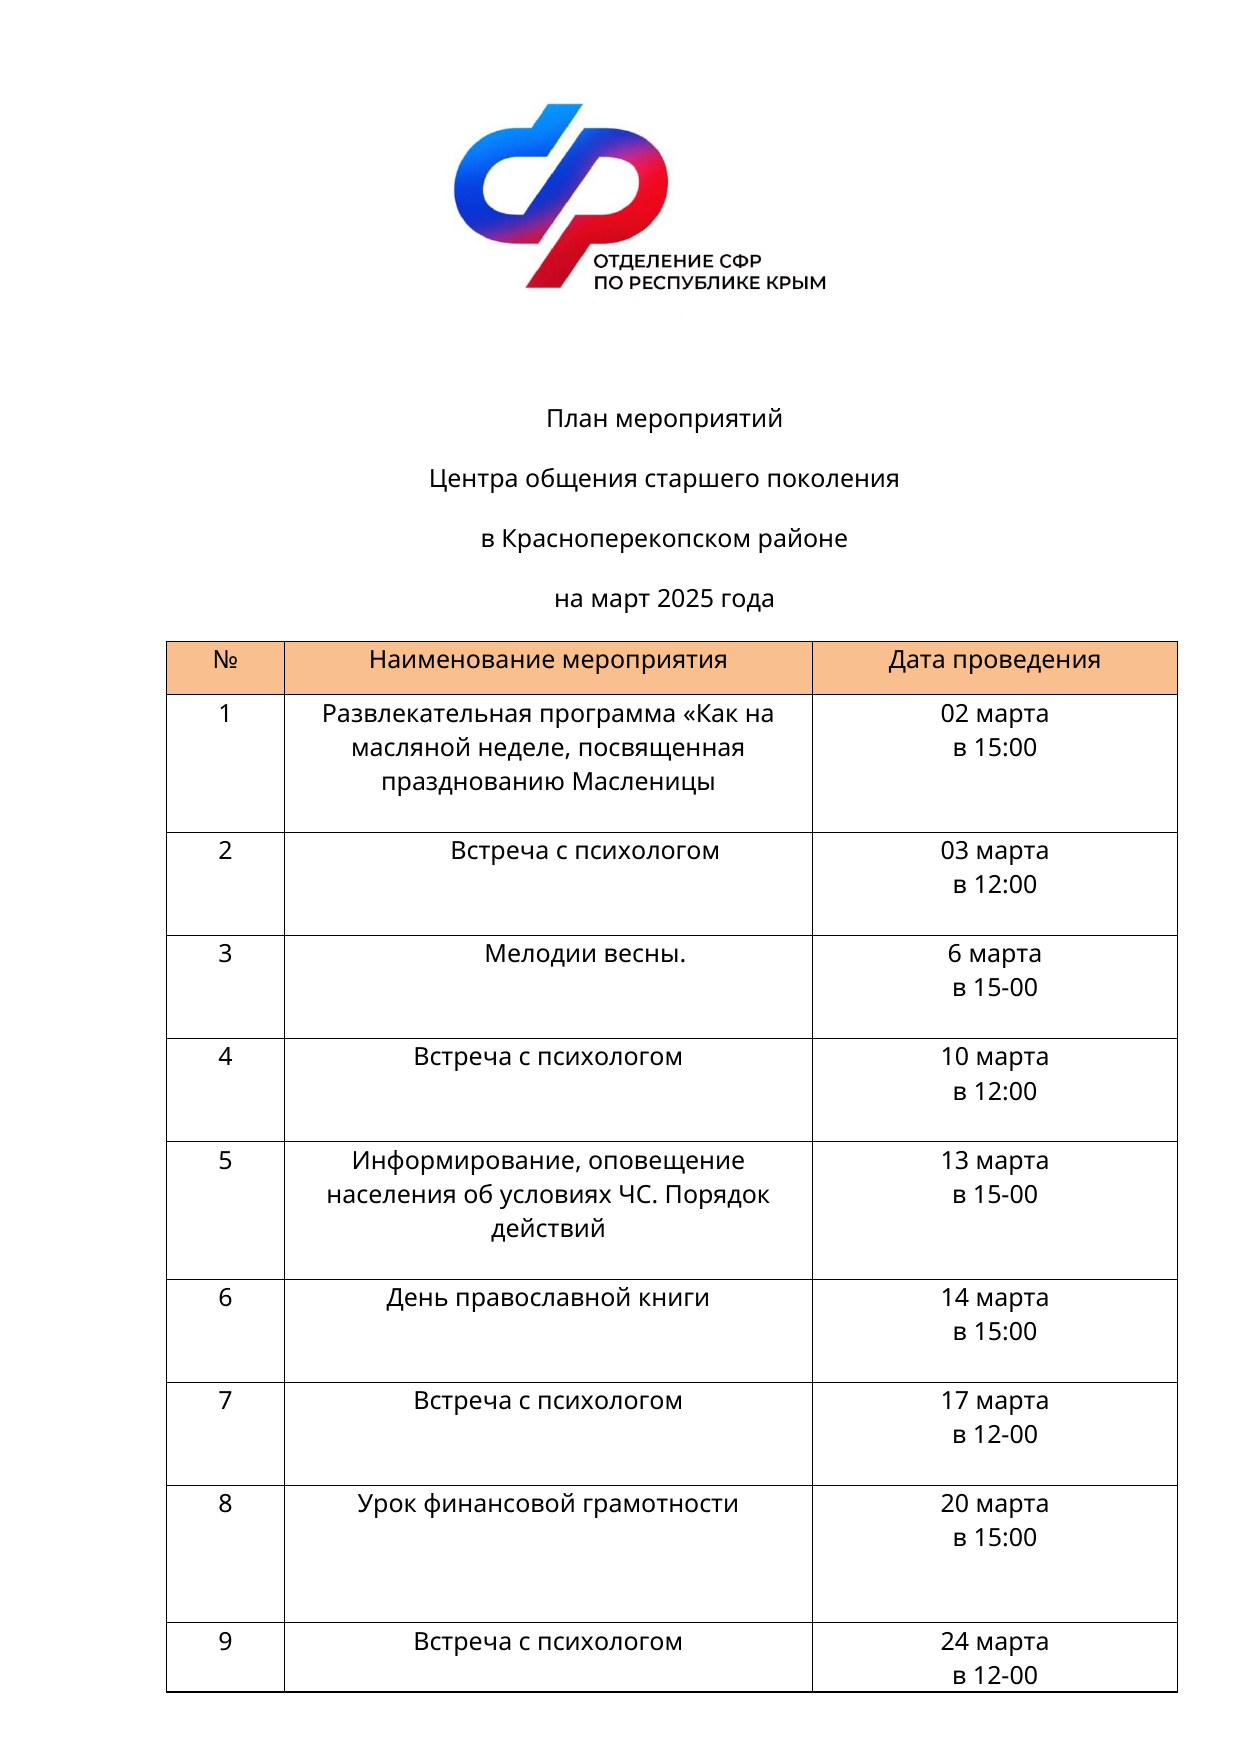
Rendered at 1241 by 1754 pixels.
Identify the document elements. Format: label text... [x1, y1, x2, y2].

table_cell 20 марта в 15:00 [813, 1486, 1177, 1622]
table_cell 7 [167, 1383, 284, 1485]
table_cell 8 [167, 1486, 284, 1622]
table_cell Развлекательная программа «Как на масляной неделе, посвященная празднованию Масленицы [285, 695, 812, 832]
table_cell Мелодии весны. [285, 936, 812, 1038]
table_cell 6 марта в 15-00 [813, 936, 1177, 1038]
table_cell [285, 1623, 812, 1691]
table_cell Урок финансовой грамотности [285, 1486, 812, 1622]
table_cell Встреча с психологом [285, 1039, 812, 1141]
table_cell 9 [167, 1623, 284, 1691]
table_cell 10 марта в 12:00 [813, 1039, 1177, 1141]
table_cell 24 марта в 12-00 [813, 1623, 1177, 1691]
table_cell Встреча с психологом [285, 833, 812, 935]
text Центра общения старшего поколения [177, 461, 1152, 495]
table_cell 1 [167, 695, 284, 832]
table_cell 13 марта в 15-00 [813, 1142, 1177, 1278]
text План мероприятий [177, 401, 1152, 435]
table_header № [167, 642, 284, 694]
table_cell День православной книги [285, 1280, 812, 1382]
table_cell 6 [167, 1280, 284, 1382]
table_cell Встреча с психологом [285, 1383, 812, 1485]
picture [433, 14, 896, 376]
table_cell 17 марта в 12-00 [813, 1383, 1177, 1485]
table_cell 3 [167, 936, 284, 1038]
table_cell 03 марта в 12:00 [813, 833, 1177, 935]
table_cell 4 [167, 1039, 284, 1141]
table_header Наименование мероприятия [285, 642, 812, 694]
table_cell 14 марта в 15:00 [813, 1280, 1177, 1382]
table_cell 5 [167, 1142, 284, 1278]
table_header Дата проведения [813, 642, 1177, 694]
text на март 2025 года [177, 581, 1152, 615]
text в Красноперекопском районе [177, 521, 1152, 555]
table_cell 02 марта в 15:00 [813, 695, 1177, 832]
table_cell Информирование, оповещение населения об условиях ЧС. Порядок действий [285, 1142, 812, 1278]
table_cell 2 [167, 833, 284, 935]
